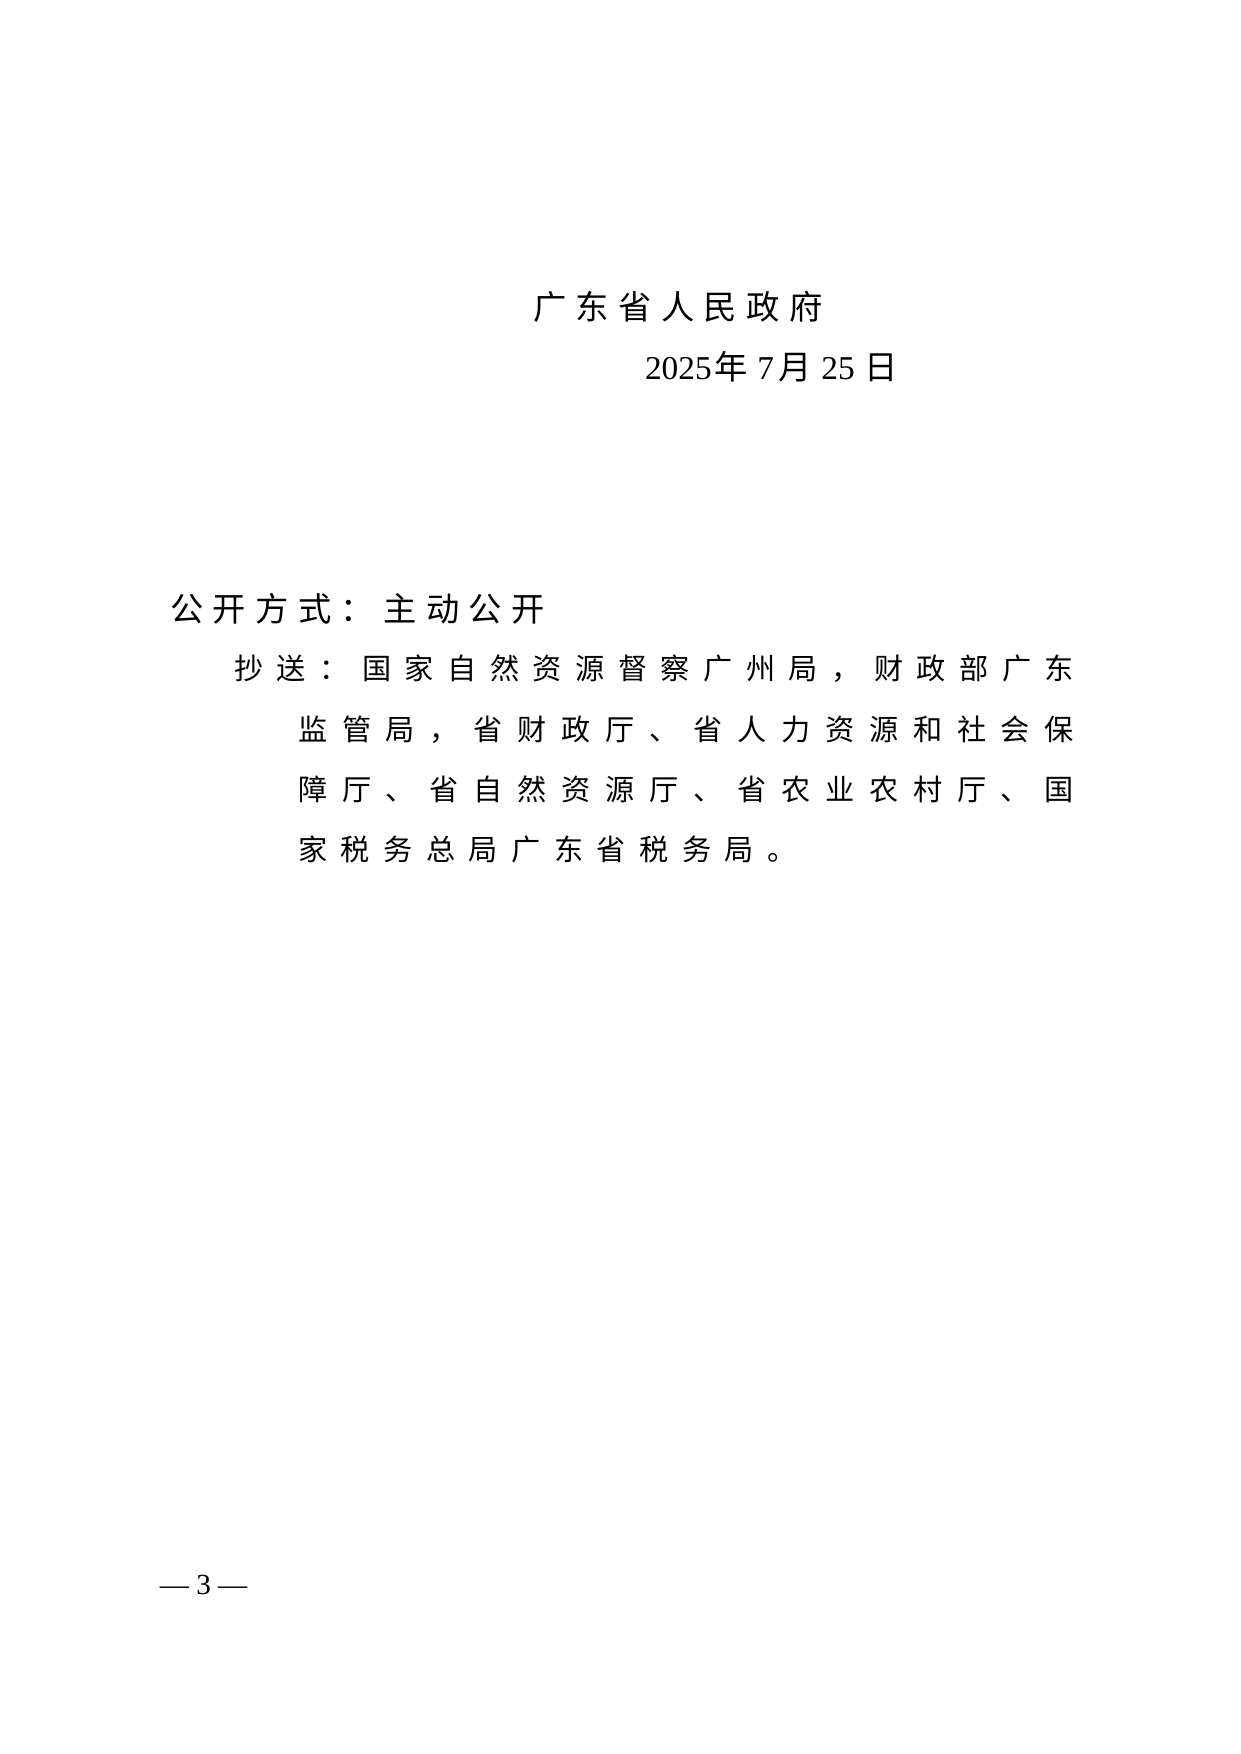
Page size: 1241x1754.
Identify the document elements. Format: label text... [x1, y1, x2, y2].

text 公开方式：主动公开 [170, 576, 1088, 637]
text 2025年7月25日 [170, 335, 1088, 396]
text 抄送：国家自然资源督察广州局，财政部广东监管局，省财政厅、省人力资源和社会保障厅、省自然资源厅、省农业农村厅、国家税务总局广东省税务局。 [213, 637, 1088, 878]
text 广东省人民政府 [170, 275, 1088, 335]
